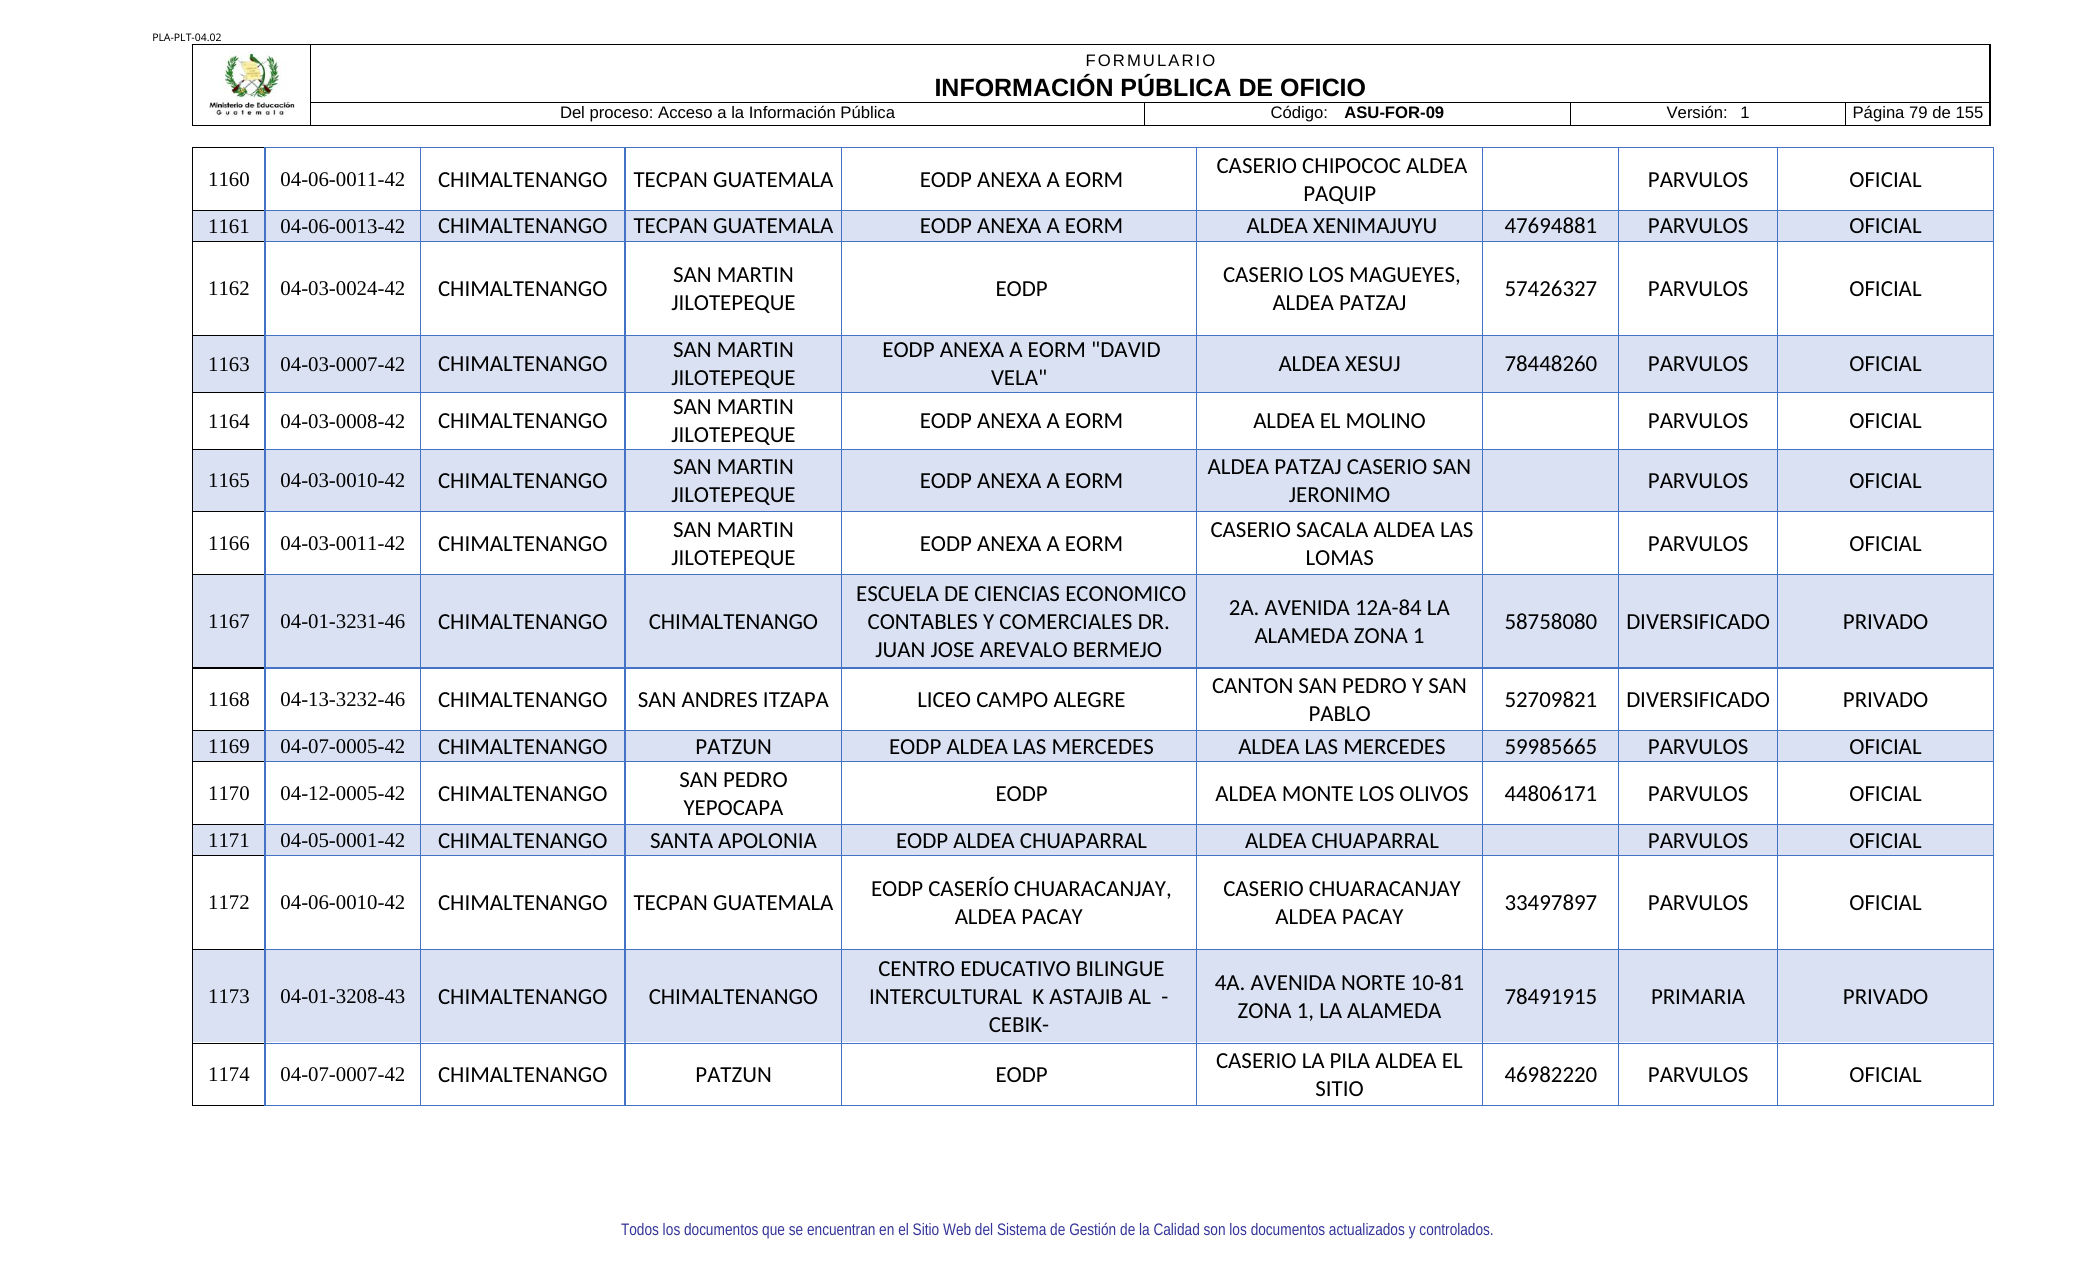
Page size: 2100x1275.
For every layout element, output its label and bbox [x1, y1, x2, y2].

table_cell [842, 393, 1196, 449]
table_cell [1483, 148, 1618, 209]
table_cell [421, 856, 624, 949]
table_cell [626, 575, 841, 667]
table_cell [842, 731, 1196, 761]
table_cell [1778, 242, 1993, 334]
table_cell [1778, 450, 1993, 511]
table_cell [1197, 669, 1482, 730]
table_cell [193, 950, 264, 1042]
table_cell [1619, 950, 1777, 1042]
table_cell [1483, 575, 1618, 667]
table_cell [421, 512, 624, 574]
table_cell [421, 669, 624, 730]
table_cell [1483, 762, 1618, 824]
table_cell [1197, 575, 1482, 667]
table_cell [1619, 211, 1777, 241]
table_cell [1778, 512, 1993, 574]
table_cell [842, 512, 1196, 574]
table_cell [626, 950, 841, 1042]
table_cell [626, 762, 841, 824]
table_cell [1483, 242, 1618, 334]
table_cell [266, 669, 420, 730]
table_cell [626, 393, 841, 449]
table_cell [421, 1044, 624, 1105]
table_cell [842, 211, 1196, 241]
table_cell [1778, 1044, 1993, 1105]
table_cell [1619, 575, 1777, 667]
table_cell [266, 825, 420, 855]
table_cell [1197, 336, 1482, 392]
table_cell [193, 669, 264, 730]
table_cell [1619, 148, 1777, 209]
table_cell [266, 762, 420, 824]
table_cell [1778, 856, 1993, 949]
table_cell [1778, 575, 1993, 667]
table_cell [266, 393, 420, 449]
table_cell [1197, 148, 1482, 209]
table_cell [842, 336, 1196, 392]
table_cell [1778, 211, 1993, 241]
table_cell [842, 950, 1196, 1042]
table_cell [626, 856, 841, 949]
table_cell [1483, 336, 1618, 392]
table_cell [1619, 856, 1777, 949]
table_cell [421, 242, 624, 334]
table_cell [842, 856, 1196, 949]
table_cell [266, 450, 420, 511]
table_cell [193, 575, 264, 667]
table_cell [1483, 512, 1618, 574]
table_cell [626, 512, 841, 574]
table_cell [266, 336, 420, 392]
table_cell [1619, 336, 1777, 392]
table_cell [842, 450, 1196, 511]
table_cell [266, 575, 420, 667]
picture [208, 51, 295, 117]
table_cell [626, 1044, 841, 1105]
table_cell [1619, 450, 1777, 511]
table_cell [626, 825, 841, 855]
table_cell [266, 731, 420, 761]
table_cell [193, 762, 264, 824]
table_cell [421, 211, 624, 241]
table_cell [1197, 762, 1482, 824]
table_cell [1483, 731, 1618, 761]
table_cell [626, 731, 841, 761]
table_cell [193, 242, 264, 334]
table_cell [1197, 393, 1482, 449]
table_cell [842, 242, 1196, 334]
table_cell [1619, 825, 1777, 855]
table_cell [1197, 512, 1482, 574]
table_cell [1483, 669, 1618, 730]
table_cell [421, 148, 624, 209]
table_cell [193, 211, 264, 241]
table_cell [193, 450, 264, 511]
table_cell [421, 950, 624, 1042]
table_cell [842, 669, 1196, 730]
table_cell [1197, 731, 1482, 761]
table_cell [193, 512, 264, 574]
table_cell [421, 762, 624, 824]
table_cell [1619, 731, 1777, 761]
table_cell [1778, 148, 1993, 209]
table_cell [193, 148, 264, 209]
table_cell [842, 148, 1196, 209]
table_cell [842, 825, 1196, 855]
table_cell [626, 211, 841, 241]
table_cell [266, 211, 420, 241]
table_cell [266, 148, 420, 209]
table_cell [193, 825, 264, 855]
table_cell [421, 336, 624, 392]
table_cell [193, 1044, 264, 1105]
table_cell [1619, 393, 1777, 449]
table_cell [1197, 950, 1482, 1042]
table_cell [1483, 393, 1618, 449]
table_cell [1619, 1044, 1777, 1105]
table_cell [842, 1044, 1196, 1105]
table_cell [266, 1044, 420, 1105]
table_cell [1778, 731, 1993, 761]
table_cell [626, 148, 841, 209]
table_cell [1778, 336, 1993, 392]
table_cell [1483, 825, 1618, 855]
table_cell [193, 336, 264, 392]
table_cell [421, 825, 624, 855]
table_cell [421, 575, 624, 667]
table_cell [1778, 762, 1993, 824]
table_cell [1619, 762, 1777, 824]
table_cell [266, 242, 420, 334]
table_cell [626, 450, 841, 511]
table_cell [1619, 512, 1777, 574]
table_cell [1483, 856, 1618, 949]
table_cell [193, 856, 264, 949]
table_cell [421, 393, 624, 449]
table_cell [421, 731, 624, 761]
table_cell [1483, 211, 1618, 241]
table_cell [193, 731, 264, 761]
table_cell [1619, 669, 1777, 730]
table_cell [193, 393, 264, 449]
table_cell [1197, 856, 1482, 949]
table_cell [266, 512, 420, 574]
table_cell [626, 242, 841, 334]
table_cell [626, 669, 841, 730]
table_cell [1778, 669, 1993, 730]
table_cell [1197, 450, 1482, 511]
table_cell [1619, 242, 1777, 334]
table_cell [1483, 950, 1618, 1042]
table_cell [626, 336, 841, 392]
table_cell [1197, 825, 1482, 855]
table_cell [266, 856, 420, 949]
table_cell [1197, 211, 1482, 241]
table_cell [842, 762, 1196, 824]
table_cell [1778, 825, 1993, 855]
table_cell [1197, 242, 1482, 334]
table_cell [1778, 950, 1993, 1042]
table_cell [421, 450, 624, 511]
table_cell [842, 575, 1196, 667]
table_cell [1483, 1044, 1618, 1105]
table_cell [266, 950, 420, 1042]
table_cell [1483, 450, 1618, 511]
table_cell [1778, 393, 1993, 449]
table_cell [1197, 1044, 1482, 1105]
